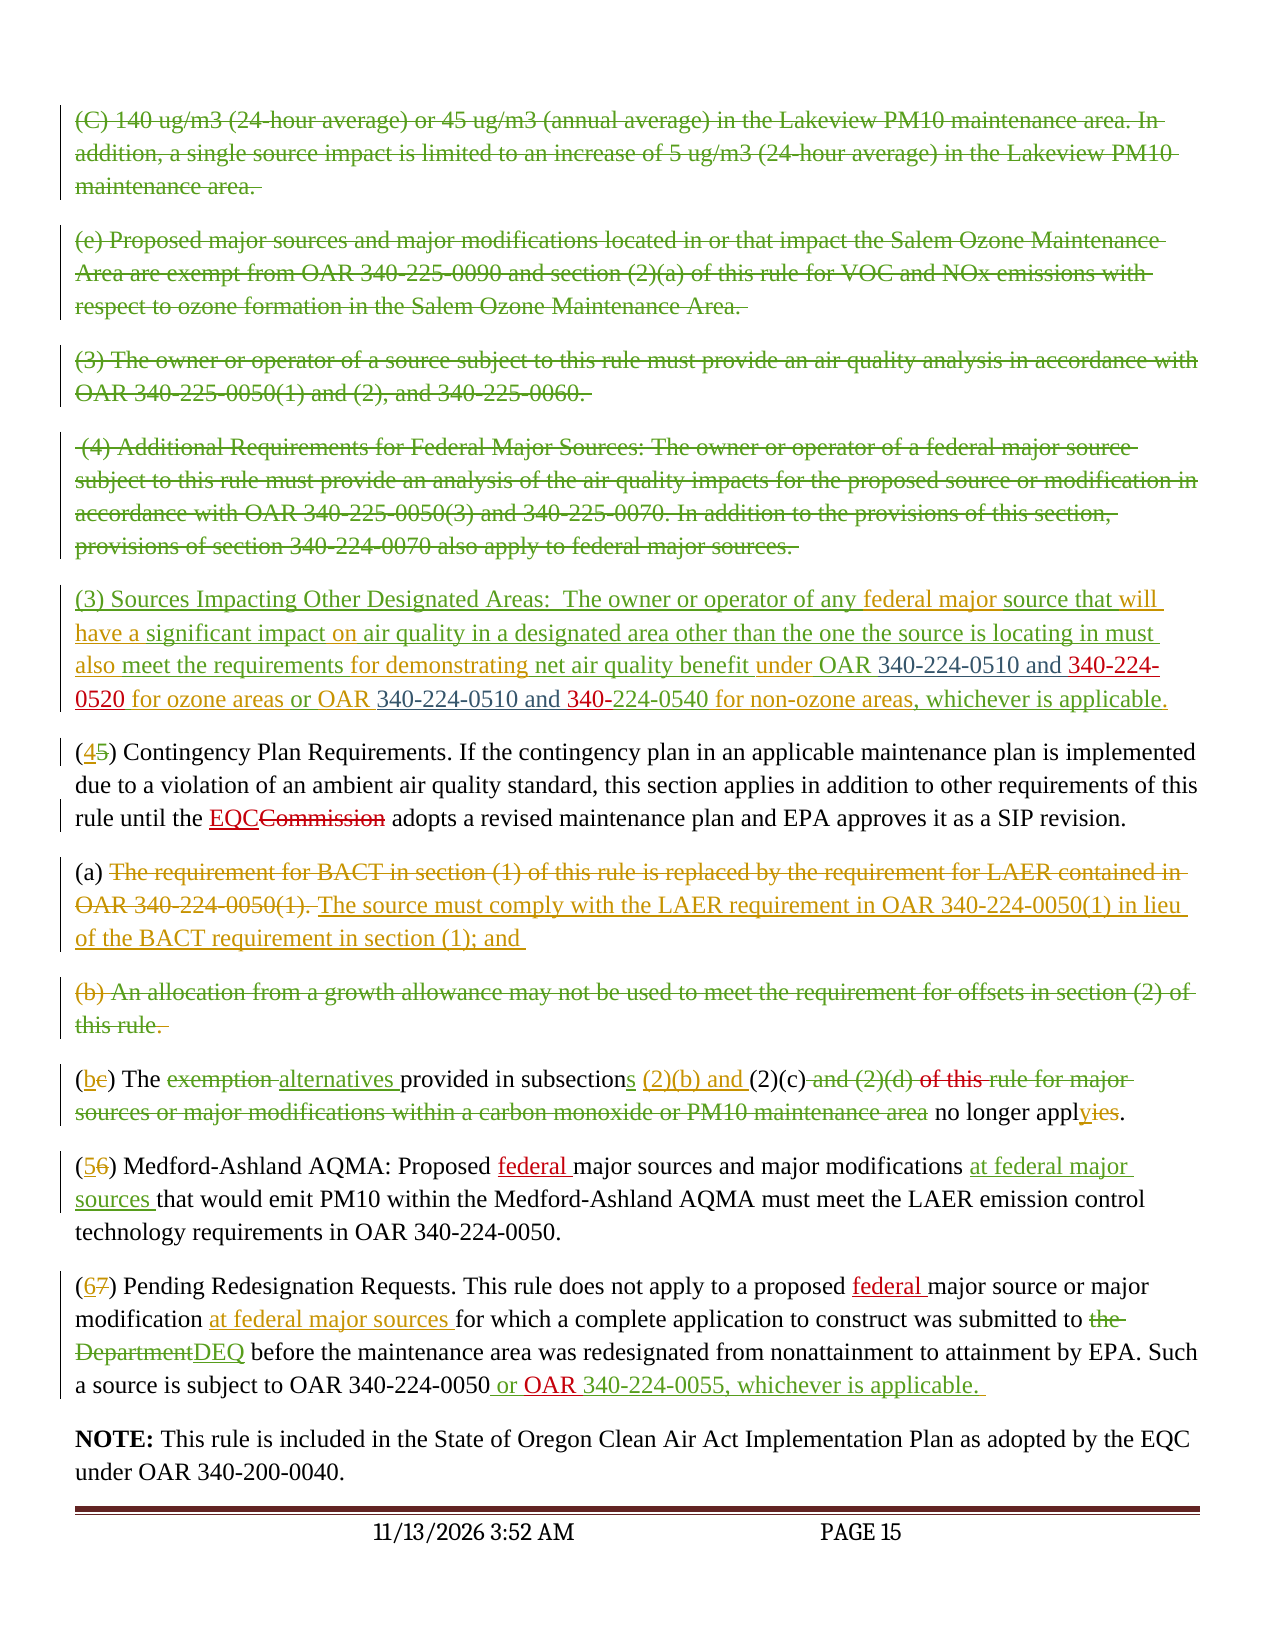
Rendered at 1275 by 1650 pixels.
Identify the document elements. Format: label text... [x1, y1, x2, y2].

text NOTE: This rule is included in the State of Oregon Clean Air Act Implementation Plan as adopted by the EQC under OAR 340-200-0040. [75, 1424, 1200, 1486]
text () Medford-Ashland AQMA: Proposed major sources and major modifications that would emit PM10 within the Medford-Ashland AQMA must meet the LAER emission control technology requirements in OAR 340-224-0050. [75, 1151, 1200, 1246]
text (a) [75, 857, 1200, 952]
text () The provided in subsection (2)(c) no longer appl. [75, 1064, 1200, 1126]
text () Pending Redesignation Requests. This rule does not apply to a proposed major source or major modification for which a complete application to construct was submitted to before the maintenance area was redesignated from nonattainment to attainment by EPA. Such a source is subject to OAR 340-224-0050 [75, 1271, 1200, 1399]
text () Contingency Plan Requirements. If the contingency plan in an applicable maintenance plan is implemented due to a violation of an ambient air quality standard, this section applies in addition to other requirements of this rule until the adopts a revised maintenance plan and EPA approves it as a SIP revision. [75, 737, 1200, 832]
